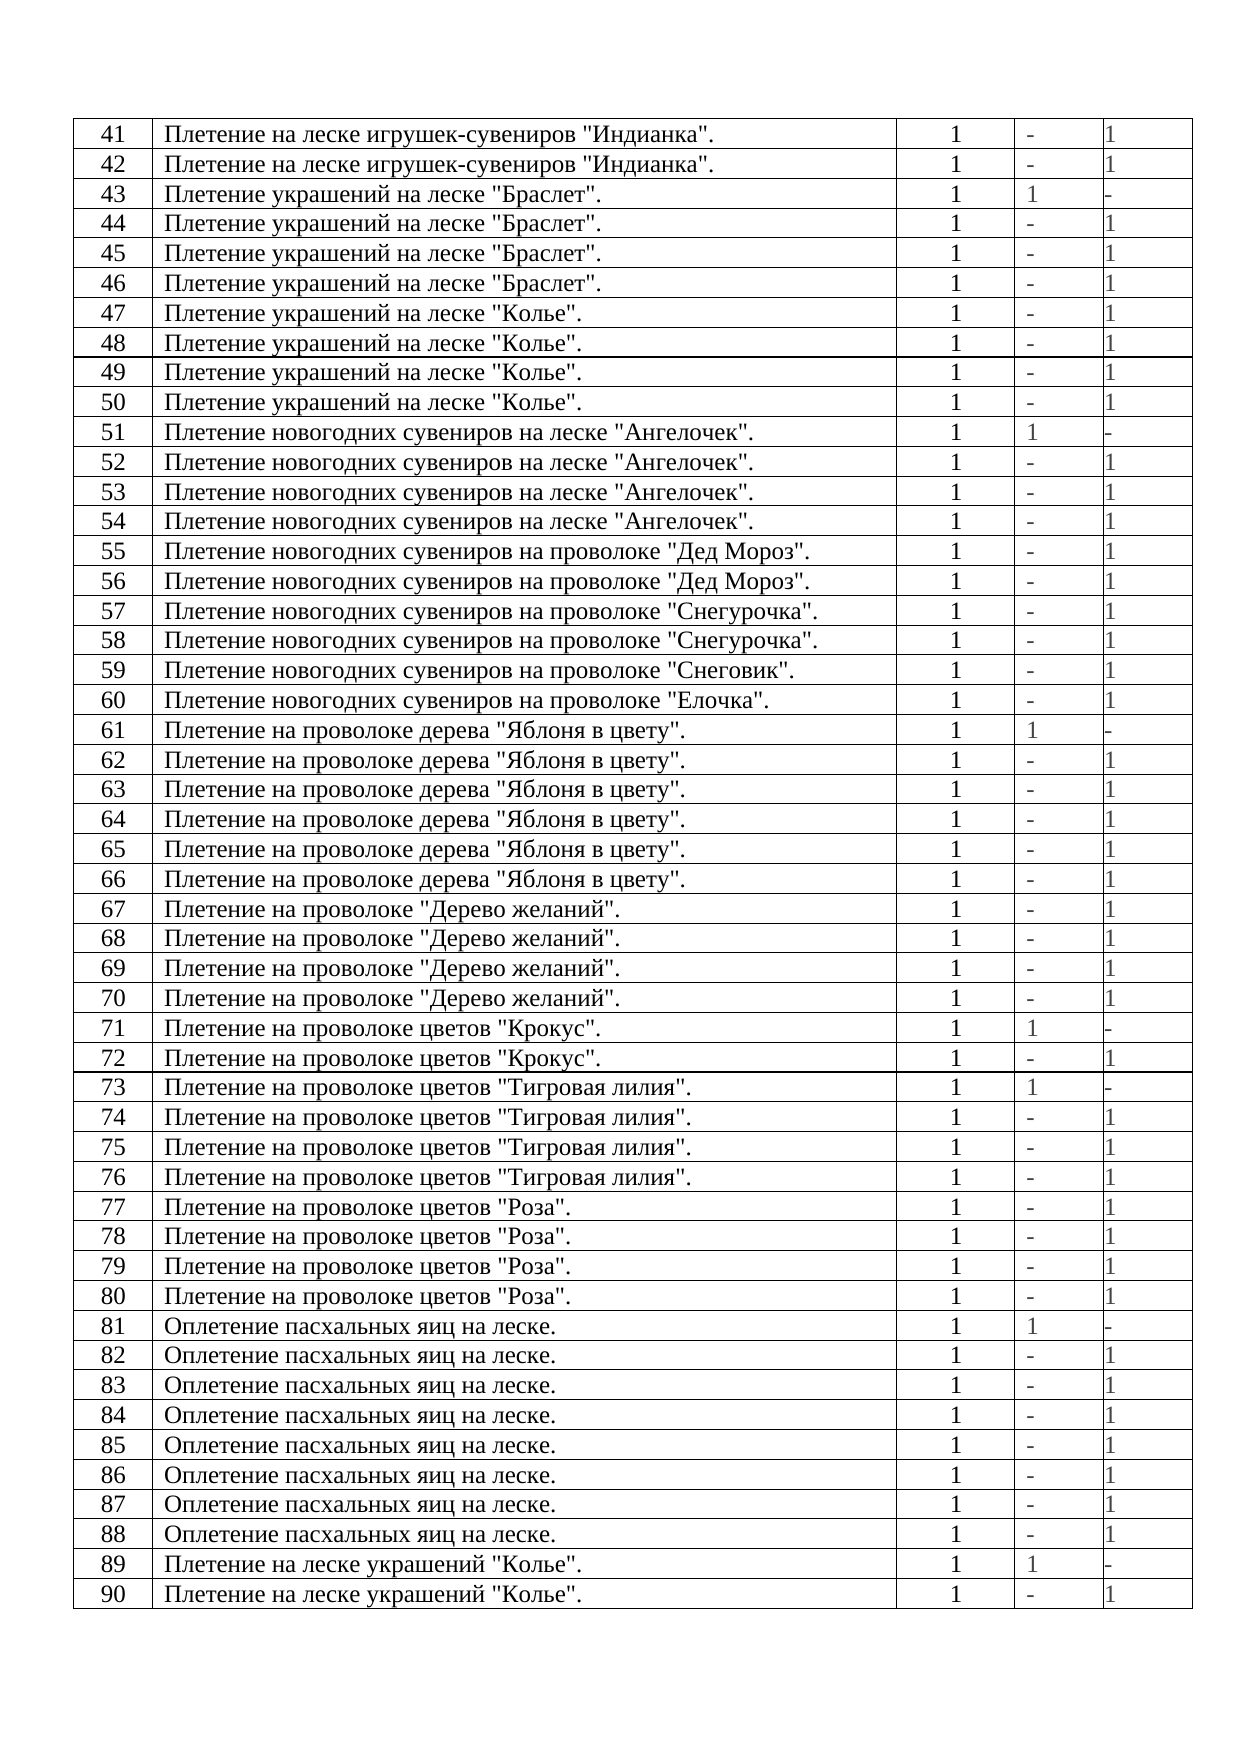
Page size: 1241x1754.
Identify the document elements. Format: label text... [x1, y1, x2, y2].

table_cell Плетение на проволоке дерева "Яблоня в цвету". [153, 745, 896, 773]
table_cell 87 [74, 1490, 152, 1518]
table_cell - [1015, 775, 1103, 803]
table_cell 1 [897, 1251, 1014, 1280]
table_cell - [1015, 1400, 1103, 1429]
table_cell 1 [897, 953, 1014, 982]
table_cell 1 [1104, 1221, 1192, 1250]
table_cell 1 [897, 745, 1014, 773]
table_cell - [1015, 506, 1103, 535]
table_cell 1 [1104, 1430, 1192, 1459]
table_cell - [1104, 1073, 1192, 1101]
table_cell 49 [74, 358, 152, 386]
table_cell Плетение на проволоке цветов "Крокус". [153, 1043, 896, 1071]
table_cell Плетение на проволоке цветов "Роза". [153, 1251, 896, 1280]
table_cell 1 [897, 1370, 1014, 1399]
table_cell Плетение новогодних сувениров на проволоке "Снегурочка". [153, 596, 896, 624]
table_cell 55 [74, 536, 152, 565]
table_cell - [1015, 238, 1103, 267]
table_cell 1 [1104, 864, 1192, 893]
table_cell 1 [1104, 745, 1192, 773]
table_cell 1 [897, 596, 1014, 624]
table_cell 1 [1104, 596, 1192, 624]
table_cell - [1015, 626, 1103, 654]
table_cell - [1015, 1162, 1103, 1191]
table_cell 1 [897, 328, 1014, 356]
table_cell - [1015, 328, 1103, 356]
table_cell Плетение на проволоке "Дерево желаний". [153, 983, 896, 1012]
table_cell - [1015, 1430, 1103, 1459]
table_cell Плетение новогодних сувениров на леске "Ангелочек". [153, 417, 896, 446]
table_cell 1 [1104, 328, 1192, 356]
table_cell 1 [1104, 1281, 1192, 1310]
table_cell 1 [1104, 1132, 1192, 1161]
table_cell - [1104, 1549, 1192, 1578]
table_cell - [1015, 596, 1103, 624]
table_cell 69 [74, 953, 152, 982]
table_cell - [1015, 536, 1103, 565]
table_cell 1 [897, 715, 1014, 744]
table_cell 64 [74, 804, 152, 833]
table_cell 1 [897, 655, 1014, 684]
table_cell 54 [74, 506, 152, 535]
table_cell 1 [1015, 715, 1103, 744]
table_cell 1 [1104, 119, 1192, 148]
table_cell - [1015, 1132, 1103, 1161]
table_cell 1 [1104, 506, 1192, 535]
table_cell - [1015, 745, 1103, 773]
table_cell 1 [897, 1192, 1014, 1220]
table_cell 1 [897, 358, 1014, 386]
table_cell 50 [74, 387, 152, 416]
table_cell 1 [897, 268, 1014, 297]
table_cell 1 [1104, 983, 1192, 1012]
table_cell - [1104, 1311, 1192, 1339]
table_cell - [1015, 209, 1103, 237]
table_cell - [1015, 834, 1103, 863]
table_cell 81 [74, 1311, 152, 1339]
table_cell 82 [74, 1341, 152, 1369]
table_cell - [1015, 358, 1103, 386]
table_cell 1 [1104, 1162, 1192, 1191]
table_cell - [1015, 477, 1103, 505]
table_cell 1 [897, 566, 1014, 595]
table_cell Плетение на проволоке цветов "Роза". [153, 1221, 896, 1250]
table_cell 89 [74, 1549, 152, 1578]
table_cell - [1015, 864, 1103, 893]
table_cell 1 [1104, 924, 1192, 952]
table_cell 1 [897, 1073, 1014, 1101]
table_cell 1 [1104, 685, 1192, 714]
table_cell Оплетение пасхальных яиц на леске. [153, 1370, 896, 1399]
table_cell Плетение украшений на леске "Колье". [153, 387, 896, 416]
table_cell 1 [1104, 1192, 1192, 1220]
table_cell Плетение новогодних сувениров на проволоке "Елочка". [153, 685, 896, 714]
table_cell - [1015, 1579, 1103, 1608]
table_cell - [1015, 149, 1103, 178]
table_cell 63 [74, 775, 152, 803]
table_cell - [1015, 1192, 1103, 1220]
table_cell - [1104, 417, 1192, 446]
table_cell - [1104, 715, 1192, 744]
table_cell 1 [1104, 804, 1192, 833]
table_cell Плетение украшений на леске "Браслет". [153, 179, 896, 207]
table_cell - [1015, 298, 1103, 327]
table_cell Плетение на проволоке дерева "Яблоня в цвету". [153, 804, 896, 833]
table_cell 1 [1015, 179, 1103, 207]
table_cell 1 [1104, 477, 1192, 505]
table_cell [153, 119, 896, 148]
table_cell 1 [1015, 1549, 1103, 1578]
table_cell 58 [74, 626, 152, 654]
table_cell Плетение украшений на леске "Браслет". [153, 238, 896, 267]
table_cell - [1104, 1013, 1192, 1042]
table_cell Оплетение пасхальных яиц на леске. [153, 1430, 896, 1459]
table_cell 1 [1104, 149, 1192, 178]
table_cell - [1015, 1460, 1103, 1488]
table_cell - [1015, 566, 1103, 595]
table_cell 1 [897, 1132, 1014, 1161]
table_cell 1 [1104, 834, 1192, 863]
table_cell Плетение на проволоке цветов "Роза". [153, 1192, 896, 1220]
table_cell - [1015, 1341, 1103, 1369]
table_cell Плетение украшений на леске "Колье". [153, 298, 896, 327]
table_cell 1 [1104, 268, 1192, 297]
table_cell Плетение новогодних сувениров на леске "Ангелочек". [153, 447, 896, 476]
table_cell Плетение на проволоке цветов "Роза". [153, 1281, 896, 1310]
table_cell Оплетение пасхальных яиц на леске. [153, 1519, 896, 1548]
table_cell 1 [897, 983, 1014, 1012]
table_cell 1 [1104, 1490, 1192, 1518]
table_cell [153, 149, 896, 178]
table_cell 1 [897, 1490, 1014, 1518]
table_cell 66 [74, 864, 152, 893]
table_cell 71 [74, 1013, 152, 1042]
table_cell 45 [74, 238, 152, 267]
table_cell 1 [1104, 447, 1192, 476]
table_cell 1 [1104, 387, 1192, 416]
table_cell 1 [897, 1162, 1014, 1191]
table_cell - [1015, 1221, 1103, 1250]
table_cell Плетение украшений на леске "Колье". [153, 358, 896, 386]
table_cell 1 [1104, 1102, 1192, 1131]
table_cell 75 [74, 1132, 152, 1161]
table_cell - [1015, 953, 1103, 982]
table_cell - [1015, 1281, 1103, 1310]
table_cell Плетение на проволоке цветов "Тигровая лилия". [153, 1102, 896, 1131]
table_cell 1 [897, 506, 1014, 535]
table_cell 1 [897, 536, 1014, 565]
table_cell 1 [1104, 655, 1192, 684]
table_cell 1 [1104, 1519, 1192, 1548]
table_cell 1 [1104, 1579, 1192, 1608]
table_cell Плетение новогодних сувениров на проволоке "Снеговик". [153, 655, 896, 684]
table_cell - [1015, 1519, 1103, 1548]
table_cell 1 [897, 685, 1014, 714]
table_cell Плетение на проволоке дерева "Яблоня в цвету". [153, 834, 896, 863]
table_cell Плетение на проволоке цветов "Тигровая лилия". [153, 1073, 896, 1101]
table_cell Плетение на проволоке цветов "Крокус". [153, 1013, 896, 1042]
table_cell 85 [74, 1430, 152, 1459]
table_cell - [1015, 1251, 1103, 1280]
table_cell 1 [1104, 1460, 1192, 1488]
table_cell 1 [897, 179, 1014, 207]
table_cell 41 [74, 119, 152, 148]
table_cell 67 [74, 894, 152, 922]
table_cell 1 [897, 1549, 1014, 1578]
table_cell 1 [897, 477, 1014, 505]
table_cell 1 [897, 1460, 1014, 1488]
table_cell 1 [897, 1311, 1014, 1339]
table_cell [153, 1579, 896, 1608]
table_cell 1 [897, 775, 1014, 803]
table_cell 78 [74, 1221, 152, 1250]
table_cell 1 [1015, 1073, 1103, 1101]
table_cell 52 [74, 447, 152, 476]
table_cell 76 [74, 1162, 152, 1191]
table_cell 1 [1104, 536, 1192, 565]
table_cell 42 [74, 149, 152, 178]
table_cell - [1015, 1370, 1103, 1399]
table_cell 65 [74, 834, 152, 863]
table_cell Плетение новогодних сувениров на леске "Ангелочек". [153, 506, 896, 535]
table_cell 1 [897, 387, 1014, 416]
table_cell Плетение украшений на леске "Браслет". [153, 209, 896, 237]
table_cell 60 [74, 685, 152, 714]
table_cell 1 [897, 1400, 1014, 1429]
table_cell 90 [74, 1579, 152, 1608]
table_cell - [1015, 685, 1103, 714]
table_cell Оплетение пасхальных яиц на леске. [153, 1341, 896, 1369]
table_cell 83 [74, 1370, 152, 1399]
table_cell 1 [1104, 775, 1192, 803]
table_cell 1 [1104, 358, 1192, 386]
table_cell 1 [1104, 1043, 1192, 1071]
table_cell 1 [1104, 894, 1192, 922]
table_cell 79 [74, 1251, 152, 1280]
table_cell 73 [74, 1073, 152, 1101]
table_cell 86 [74, 1460, 152, 1488]
table_cell 1 [1104, 1370, 1192, 1399]
table_cell 1 [897, 626, 1014, 654]
table_cell 46 [74, 268, 152, 297]
table_cell 1 [897, 417, 1014, 446]
table_cell 1 [1104, 626, 1192, 654]
table_cell - [1015, 387, 1103, 416]
table_cell Плетение на проволоке дерева "Яблоня в цвету". [153, 864, 896, 893]
table_cell Оплетение пасхальных яиц на леске. [153, 1400, 896, 1429]
table_cell - [1015, 894, 1103, 922]
table_cell 1 [897, 119, 1014, 148]
table_cell 1 [897, 1430, 1014, 1459]
table_cell 1 [1015, 417, 1103, 446]
table_cell Плетение на проволоке дерева "Яблоня в цвету". [153, 775, 896, 803]
table_cell - [1015, 924, 1103, 952]
table_cell 1 [1104, 1400, 1192, 1429]
table_cell Плетение украшений на леске "Браслет". [153, 268, 896, 297]
table_cell 1 [897, 298, 1014, 327]
table_cell 1 [897, 1281, 1014, 1310]
table_cell 1 [897, 834, 1014, 863]
table_cell - [1015, 655, 1103, 684]
table_cell 47 [74, 298, 152, 327]
table_cell 84 [74, 1400, 152, 1429]
table_cell 1 [1104, 209, 1192, 237]
table_cell 88 [74, 1519, 152, 1548]
table_cell 62 [74, 745, 152, 773]
table_cell 1 [1104, 1251, 1192, 1280]
table_cell - [1015, 1490, 1103, 1518]
table_cell Плетение на проволоке цветов "Тигровая лилия". [153, 1162, 896, 1191]
table_cell 61 [74, 715, 152, 744]
table_cell 74 [74, 1102, 152, 1131]
table_cell - [1015, 268, 1103, 297]
table_cell - [1015, 447, 1103, 476]
table_cell Плетение новогодних сувениров на леске "Ангелочек". [153, 477, 896, 505]
table_cell 1 [1104, 1341, 1192, 1369]
table_cell Плетение на проволоке "Дерево желаний". [153, 894, 896, 922]
table_cell 1 [897, 1013, 1014, 1042]
table_cell 1 [897, 209, 1014, 237]
table_cell 70 [74, 983, 152, 1012]
table_cell 51 [74, 417, 152, 446]
table_cell 1 [897, 1341, 1014, 1369]
table_cell 48 [74, 328, 152, 356]
table_cell 1 [897, 1519, 1014, 1548]
table_cell 1 [897, 864, 1014, 893]
table_cell Плетение новогодних сувениров на проволоке "Дед Мороз". [153, 566, 896, 595]
table_cell 1 [897, 238, 1014, 267]
table_cell 72 [74, 1043, 152, 1071]
table_cell - [1015, 983, 1103, 1012]
table_cell Плетение на проволоке "Дерево желаний". [153, 924, 896, 952]
table_cell 1 [1015, 1013, 1103, 1042]
table_cell 1 [1104, 298, 1192, 327]
table_cell - [1104, 179, 1192, 207]
table_cell 59 [74, 655, 152, 684]
table_cell 80 [74, 1281, 152, 1310]
table_cell 77 [74, 1192, 152, 1220]
table_cell 1 [897, 1043, 1014, 1071]
table_cell 1 [897, 1579, 1014, 1608]
table_cell Плетение новогодних сувениров на проволоке "Снегурочка". [153, 626, 896, 654]
table_cell 1 [897, 149, 1014, 178]
table_cell 1 [897, 1221, 1014, 1250]
table_cell 1 [1104, 566, 1192, 595]
table_cell Плетение на проволоке "Дерево желаний". [153, 953, 896, 982]
table_cell 1 [1104, 953, 1192, 982]
table_cell 1 [897, 924, 1014, 952]
table_cell 1 [1104, 238, 1192, 267]
table_cell 43 [74, 179, 152, 207]
table_cell - [1015, 119, 1103, 148]
table_cell Оплетение пасхальных яиц на леске. [153, 1311, 896, 1339]
table_cell 68 [74, 924, 152, 952]
table_cell 1 [897, 894, 1014, 922]
table_cell Плетение на проволоке цветов "Тигровая лилия". [153, 1132, 896, 1161]
table_cell - [1015, 1043, 1103, 1071]
table_cell 1 [897, 1102, 1014, 1131]
table_cell Плетение на проволоке дерева "Яблоня в цвету". [153, 715, 896, 744]
table_cell 56 [74, 566, 152, 595]
table_cell Оплетение пасхальных яиц на леске. [153, 1460, 896, 1488]
table_cell 44 [74, 209, 152, 237]
table_cell Плетение украшений на леске "Колье". [153, 328, 896, 356]
table_cell 57 [74, 596, 152, 624]
table_cell Плетение новогодних сувениров на проволоке "Дед Мороз". [153, 536, 896, 565]
table_cell - [1015, 804, 1103, 833]
table_cell 1 [897, 447, 1014, 476]
table_cell 1 [1015, 1311, 1103, 1339]
table_cell Плетение на леске украшений "Колье". [153, 1549, 896, 1578]
table_cell - [1015, 1102, 1103, 1131]
table_cell 53 [74, 477, 152, 505]
table_cell Оплетение пасхальных яиц на леске. [153, 1490, 896, 1518]
table_cell 1 [897, 804, 1014, 833]
